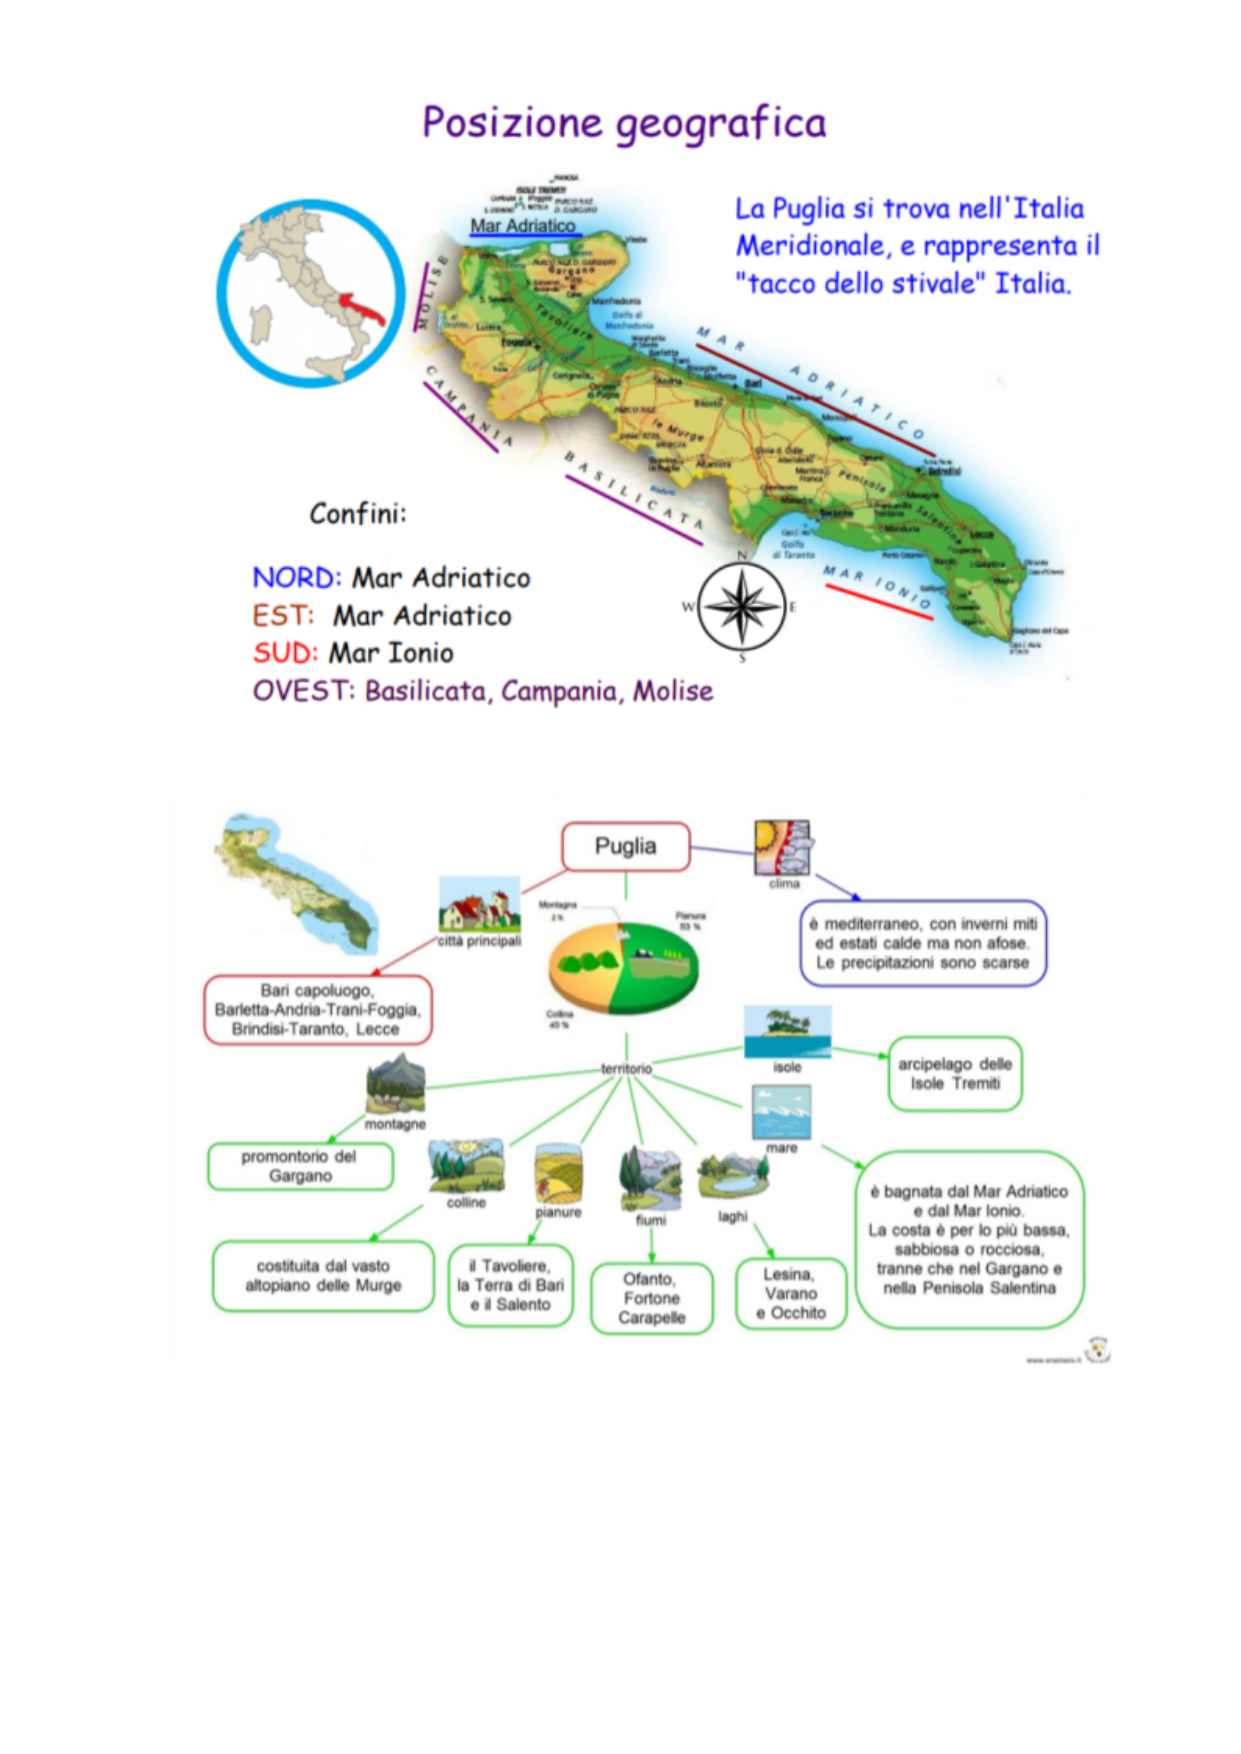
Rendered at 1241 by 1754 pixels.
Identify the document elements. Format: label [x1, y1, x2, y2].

picture [118, 76, 1161, 778]
picture [118, 796, 1158, 1369]
